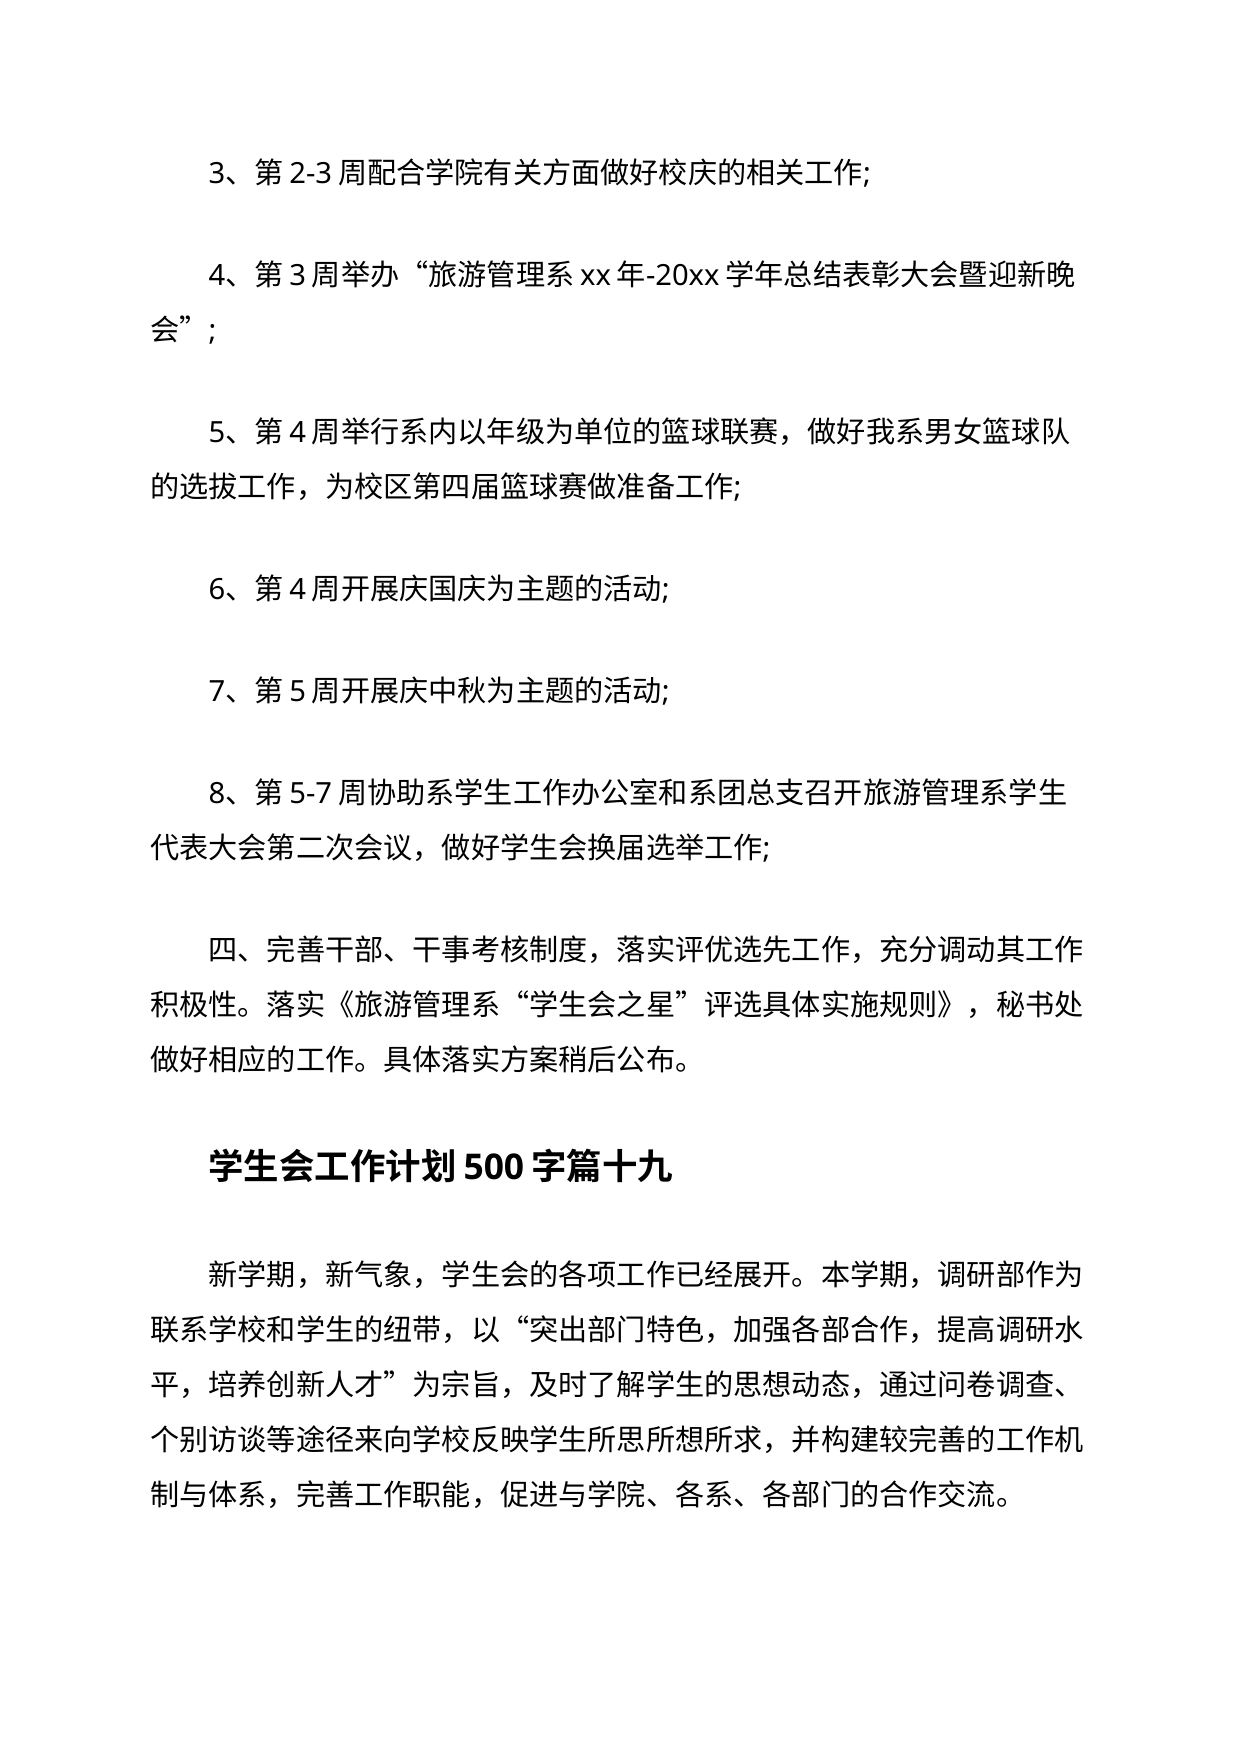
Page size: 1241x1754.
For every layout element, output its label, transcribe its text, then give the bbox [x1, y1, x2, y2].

text 8、第5-7周协助系学生工作办公室和系团总支召开旅游管理系学生代表大会第二次会议，做好学生会换届选举工作; [150, 770, 1090, 867]
text 5、第4周举行系内以年级为单位的篮球联赛，做好我系男女篮球队的选拔工作，为校区第四届篮球赛做准备工作; [150, 409, 1090, 506]
text 7、第5周开展庆中秋为主题的活动; [150, 668, 1090, 710]
text 4、第3周举办“旅游管理系xx年-20xx学年总结表彰大会暨迎新晚会”; [150, 252, 1090, 349]
text 新学期，新气象，学生会的各项工作已经展开。本学期，调研部作为联系学校和学生的纽带，以“突出部门特色，加强各部合作，提高调研水平，培养创新人才”为宗旨，及时了解学生的思想动态，通过问卷调查、个别访谈等途径来向学校反映学生所思所想所求，并构建较完善的工作机制与体系，完善工作职能，促进与学院、各系、各部门的合作交流。 [150, 1252, 1090, 1514]
text 6、第4周开展庆国庆为主题的活动; [150, 566, 1090, 608]
text 学生会工作计划500字篇十九 [150, 1138, 1090, 1190]
text 3、第2-3周配合学院有关方面做好校庆的相关工作; [150, 150, 1090, 192]
text 四、完善干部、干事考核制度，落实评优选先工作，充分调动其工作积极性。落实《旅游管理系“学生会之星”评选具体实施规则》，秘书处做好相应的工作。具体落实方案稍后公布。 [150, 927, 1090, 1079]
